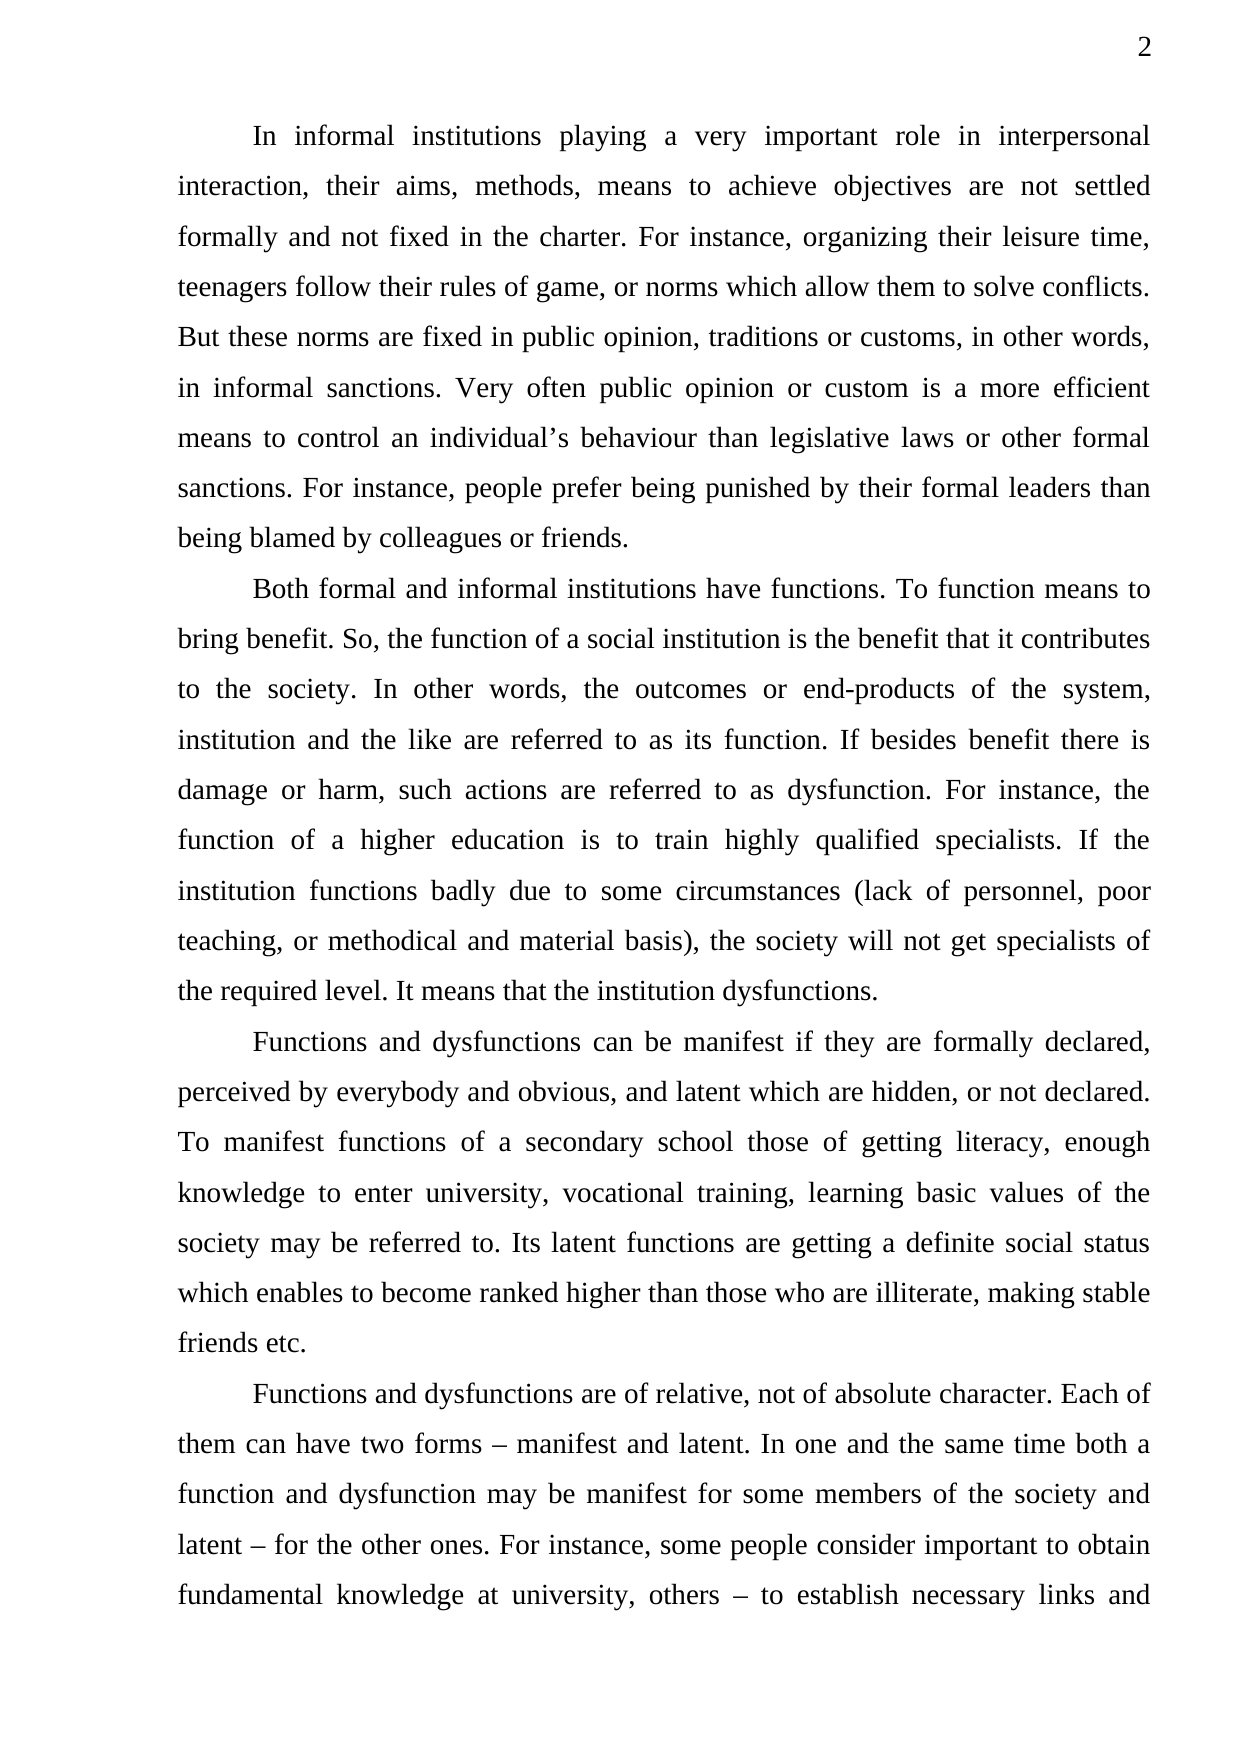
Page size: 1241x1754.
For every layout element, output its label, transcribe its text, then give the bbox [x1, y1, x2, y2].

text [177, 1376, 1152, 1611]
text In informal institutions playing a very important role in interpersonal interaction, their aims, methods, means to achieve objectives are not settled formally and not fixed in the charter. For instance, organizing their leisure time, teenagers follow their rules of game, or norms which allow them to solve conflicts. But these norms are fixed in public opinion, traditions or customs, in other words, in informal sanctions. Very often public opinion or custom is a more efficient means to control an individual’s behaviour than legislative laws or other formal sanctions. For instance, people prefer being punished by their formal leaders than being blamed by colleagues or friends. [177, 118, 1152, 554]
text Both formal and informal institutions have functions. To function means to bring benefit. So, the function of a social institution is the benefit that it contributes to the society. In other words, the outcomes or end-products of the system, institution and the like are referred to as its function. If besides benefit there is damage or harm, such actions are referred to as dysfunction. For instance, the function of a higher education is to train highly qualified specialists. If the institution functions badly due to some circumstances (lack of personnel, poor teaching, or methodical and material basis), the society will not get specialists of the required level. It means that the institution dysfunctions. [177, 571, 1152, 1007]
text Functions and dysfunctions can be manifest if they are formally declared, perceived by everybody and obvious, and latent which are hidden, or not declared. To manifest functions of a secondary school those of getting literacy, enough knowledge to enter university, vocational training, learning basic values of the society may be referred to. Its latent functions are getting a definite social status which enables to become ranked higher than those who are illiterate, making stable friends etc. [177, 1024, 1152, 1359]
